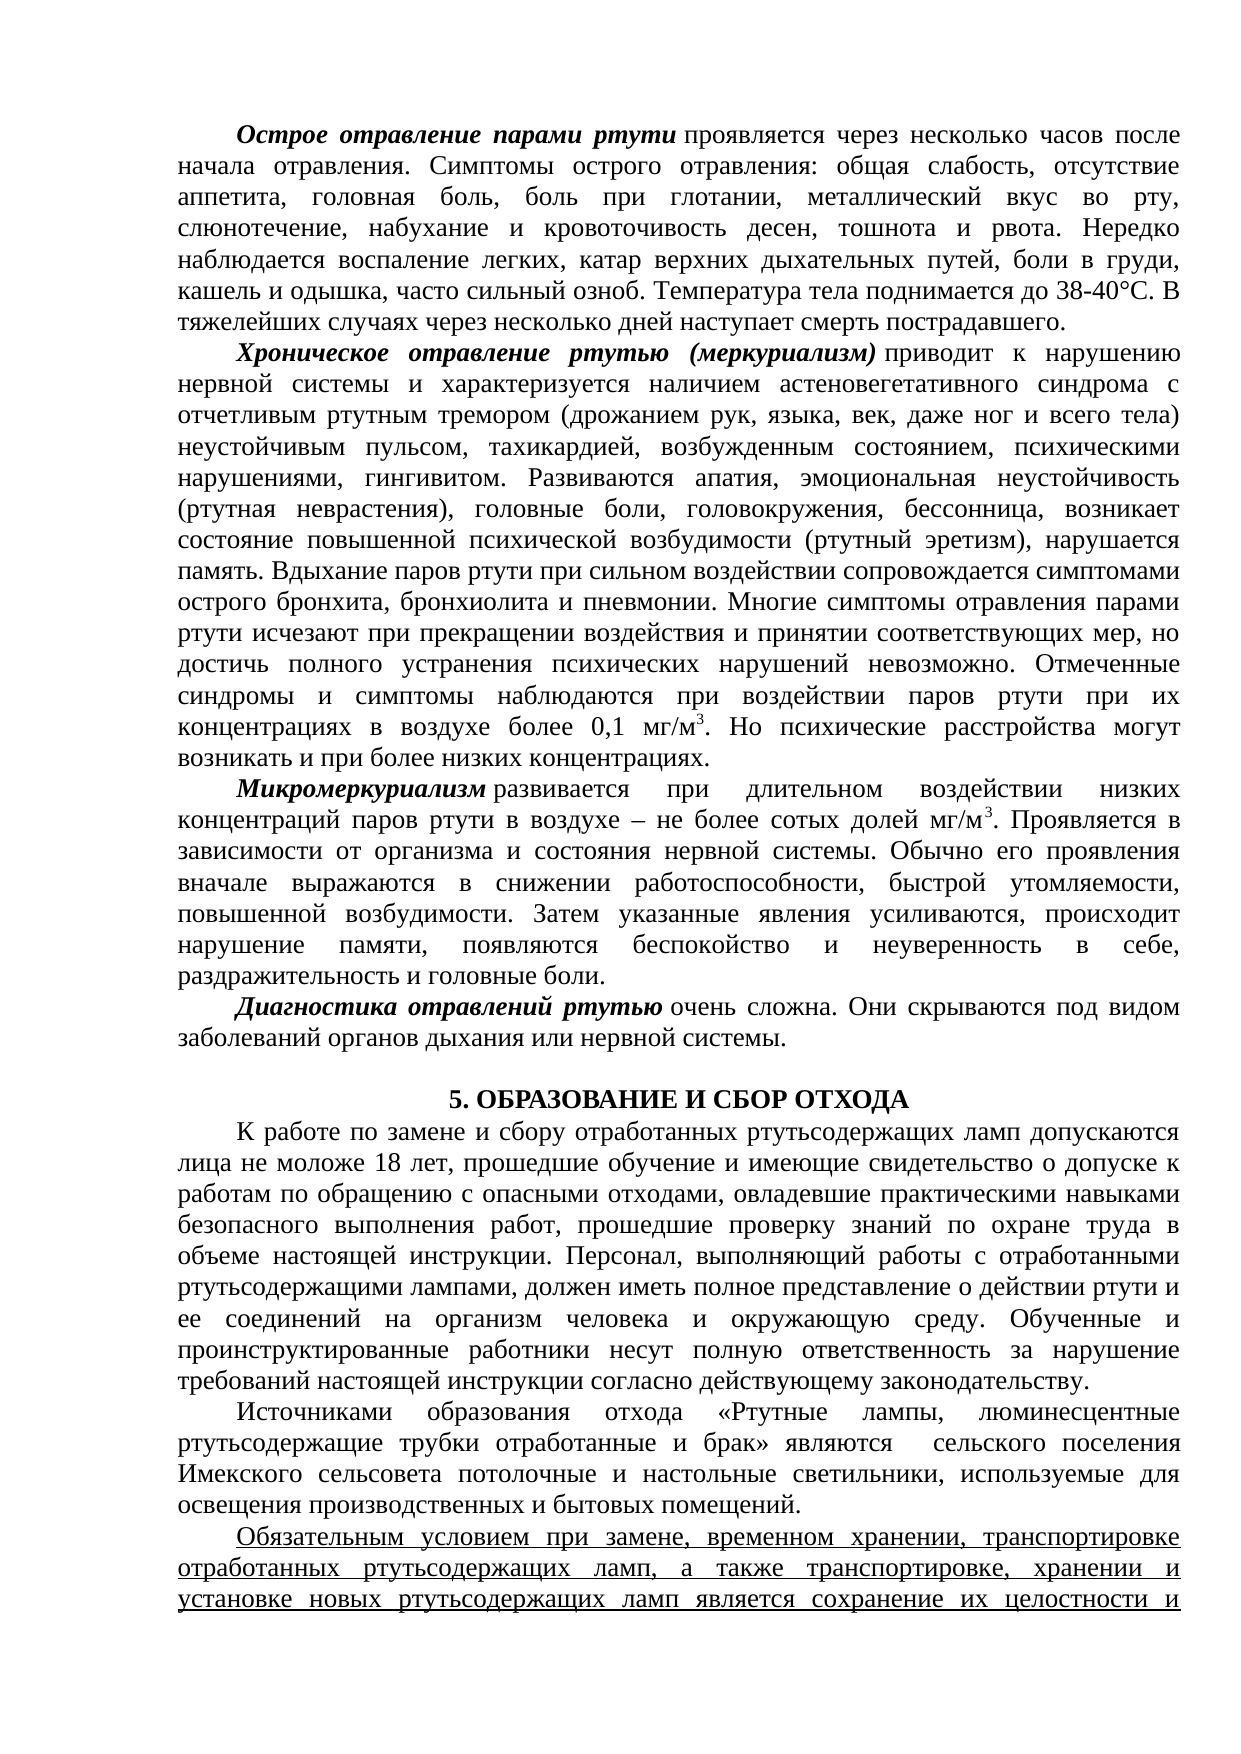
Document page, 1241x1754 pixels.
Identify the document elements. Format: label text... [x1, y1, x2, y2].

text Хроническое отравление ртутью (меркуриализм) приводит к нарушению нервной системы и характеризуется наличием астеновегетативного синдрома с отчетливым ртутным тремором (дрожанием рук, языка, век, даже ног и всего тела) неустойчивым пульсом, тахикардией, возбужденным состоянием, психическими нарушениями, гингивитом. Развиваются апатия, эмоциональная неустойчивость (ртутная неврастения), головные боли, головокружения, бессонница, возникает состояние повышенной психической возбудимости (ртутный эретизм), нарушается память. Вдыхание паров ртути при сильном воздействии сопровождается симптомами острого бронхита, бронхиолита и пневмонии. Многие симптомы отравления парами ртути исчезают при прекращении воздействия и принятии соответствующих мер, но достичь полного устранения психических нарушений невозможно. Отмеченные синдромы и симптомы наблюдаются при воздействии паров ртути при их концентрациях в воздухе более 0,1 мг/м3. Но психические расстройства могут возникать и при более низких концентрациях. [177, 336, 1181, 772]
text Микромеркуриализм развивается при длительном воздействии низких концентраций паров ртути в воздухе – не более сотых долей мг/м3. Проявляется в зависимости от организма и состояния нервной системы. Обычно его проявления вначале выражаются в снижении работоспособности, быстрой утомляемости, повышенной возбудимости. Затем указанные явления усиливаются, происходит нарушение памяти, появляются беспокойство и неуверенность в себе, раздражительность и головные боли. [177, 772, 1181, 990]
text Диагностика отравлений ртутью очень сложна. Они скрываются под видом заболеваний органов дыхания или нервной системы. [177, 990, 1181, 1052]
text К работе по замене и сбору отработанных ртутьсодержащих ламп допускаются лица не моложе 18 лет, прошедшие обучение и имеющие свидетельство о допуске к работам по обращению с опасными отходами, овладевшие практическими навыками безопасного выполнения работ, прошедшие проверку знаний по охране труда в объеме настоящей инструкции. Персонал, выполняющий работы с отработанными ртутьсодержащими лампами, должен иметь полное представление о действии ртути и ее соединений на организм человека и окружающую среду. Обученные и проинструктированные работники несут полную ответственность за нарушение требований настоящей инструкции согласно действующему законодательству. [177, 1115, 1181, 1395]
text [177, 1579, 1181, 1609]
text Острое отравление парами ртути проявляется через несколько часов после начала отравления. Симптомы острого отравления: общая слабость, отсутствие аппетита, головная боль, боль при глотании, металлический вкус во рту, слюнотечение, набухание и кровоточивость десен, тошнота и рвота. Нередко наблюдается воспаление легких, катар верхних дыхательных путей, боли в груди, кашель и одышка, часто сильный озноб. Температура тела поднимается до 38-40°С. В тяжелейших случаях через несколько дней наступает смерть пострадавшего. [177, 118, 1181, 336]
text 5. ОБРАЗОВАНИЕ И СБОР ОТХОДА [177, 1084, 1181, 1115]
text Источниками образования отхода «Ртутные лампы, люминесцентные ртутьсодержащие трубки отработанные и брак» являются сельского поселения Имекского сельсовета потолочные и настольные светильники, используемые для освещения производственных и бытовых помещений. [177, 1395, 1181, 1520]
